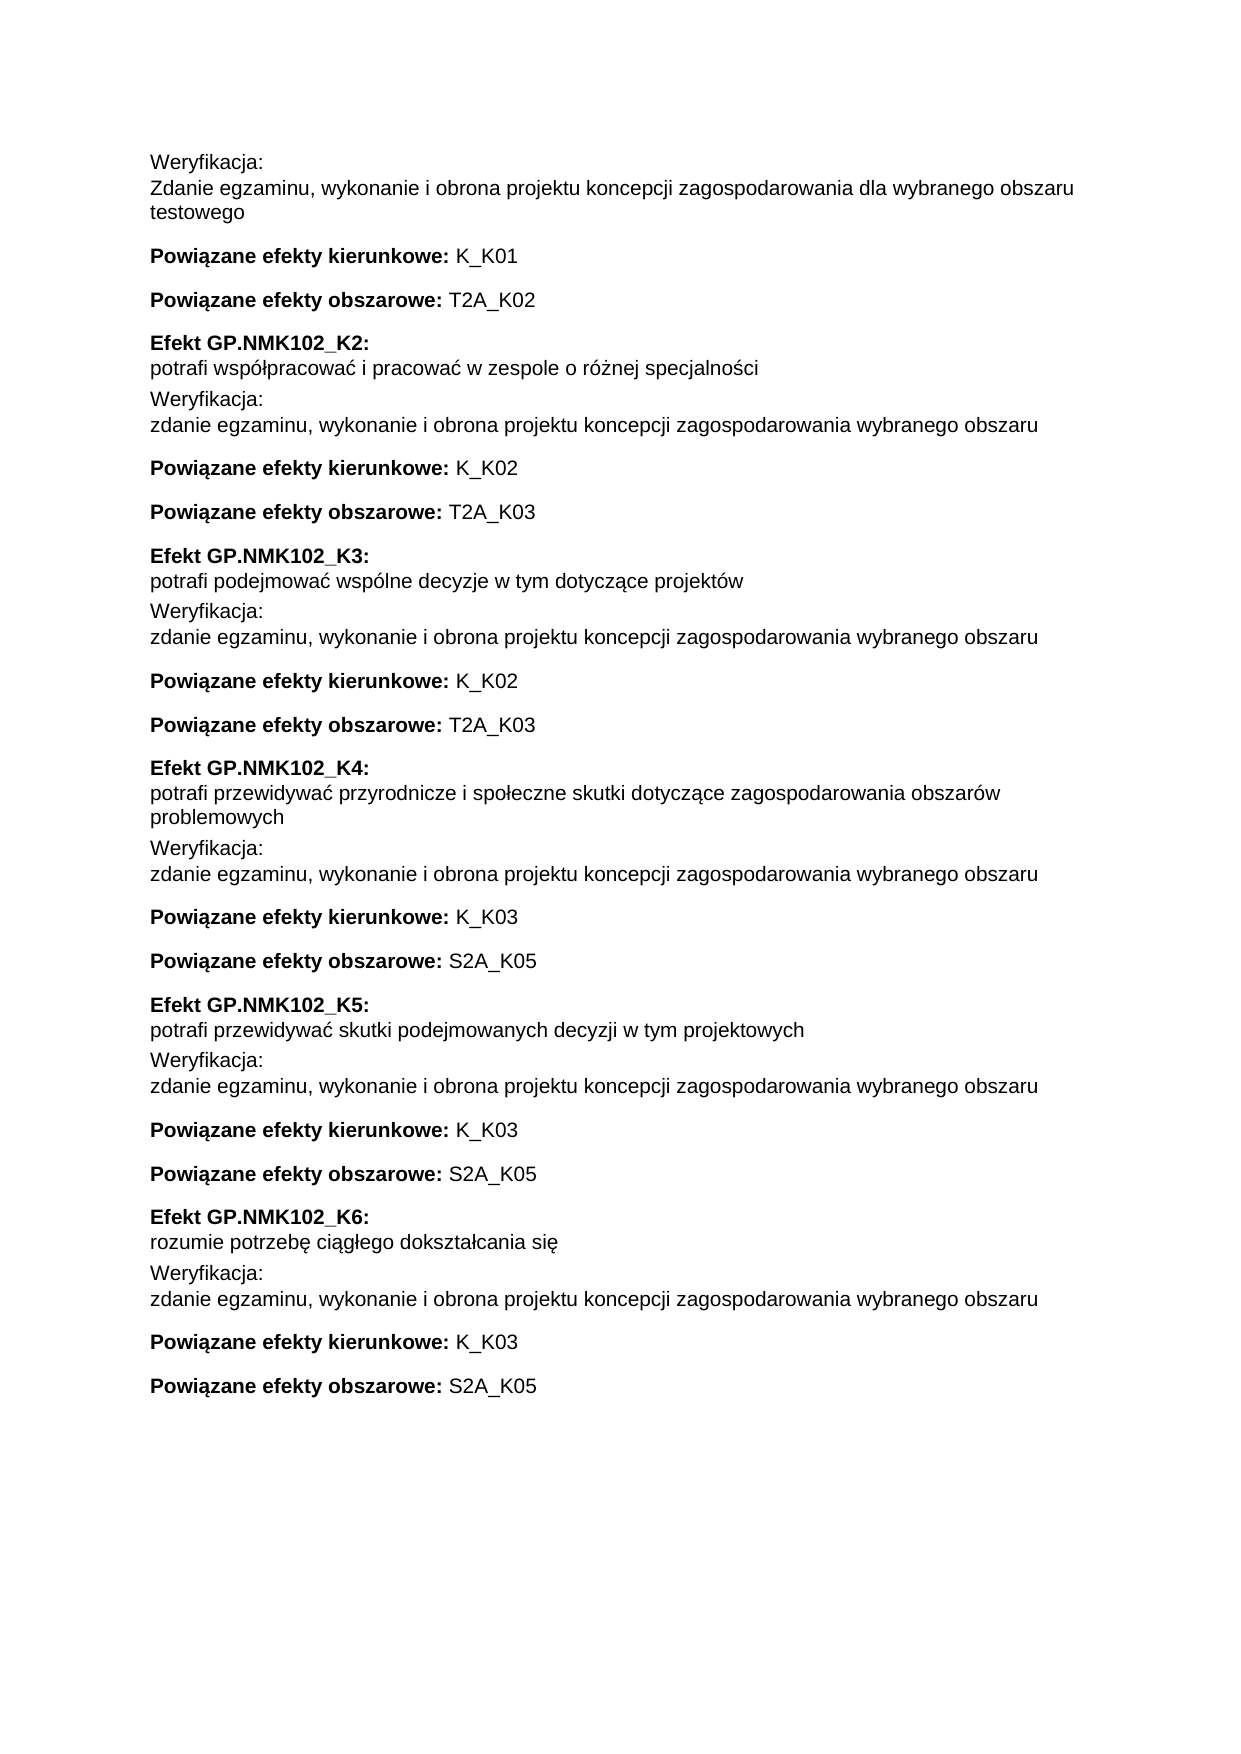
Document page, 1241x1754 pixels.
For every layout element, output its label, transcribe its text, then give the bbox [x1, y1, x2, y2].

text potrafi przewidywać przyrodnicze i społeczne skutki dotyczące zagospodarowania obszarów problemowych [150, 781, 1090, 829]
text Efekt GP.NMK102_K2: [150, 331, 1090, 355]
text Weryfikacja: [150, 835, 1090, 859]
text zdanie egzaminu, wykonanie i obrona projektu koncepcji zagospodarowania wybranego obszaru [150, 625, 1090, 649]
text zdanie egzaminu, wykonanie i obrona projektu koncepcji zagospodarowania wybranego obszaru [150, 1286, 1090, 1310]
text Efekt GP.NMK102_K3: [150, 544, 1090, 568]
text zdanie egzaminu, wykonanie i obrona projektu koncepcji zagospodarowania wybranego obszaru [150, 861, 1090, 885]
text Powiązane efekty kierunkowe: K_K02 [150, 669, 1090, 693]
text Powiązane efekty kierunkowe: K_K02 [150, 456, 1090, 480]
text Zdanie egzaminu, wykonanie i obrona projektu koncepcji zagospodarowania dla wybranego obszaru testowego [150, 176, 1090, 224]
text Powiązane efekty obszarowe: S2A_K05 [150, 1161, 1090, 1185]
text Weryfikacja: [150, 1048, 1090, 1072]
text zdanie egzaminu, wykonanie i obrona projektu koncepcji zagospodarowania wybranego obszaru [150, 1074, 1090, 1098]
text Powiązane efekty obszarowe: T2A_K03 [150, 500, 1090, 524]
text Weryfikacja: [150, 150, 1090, 174]
text Efekt GP.NMK102_K4: [150, 756, 1090, 780]
text Powiązane efekty obszarowe: S2A_K05 [150, 1374, 1090, 1398]
text Powiązane efekty kierunkowe: K_K01 [150, 244, 1090, 268]
text Weryfikacja: [150, 386, 1090, 410]
text Weryfikacja: [150, 599, 1090, 623]
text Weryfikacja: [150, 1260, 1090, 1284]
text Powiązane efekty kierunkowe: K_K03 [150, 1330, 1090, 1354]
text Powiązane efekty obszarowe: S2A_K05 [150, 949, 1090, 973]
text potrafi przewidywać skutki podejmowanych decyzji w tym projektowych [150, 1018, 1090, 1042]
text rozumie potrzebę ciągłego dokształcania się [150, 1230, 1090, 1254]
text Powiązane efekty obszarowe: T2A_K03 [150, 712, 1090, 736]
text potrafi podejmować wspólne decyzje w tym dotyczące projektów [150, 569, 1090, 593]
text zdanie egzaminu, wykonanie i obrona projektu koncepcji zagospodarowania wybranego obszaru [150, 412, 1090, 436]
text Efekt GP.NMK102_K5: [150, 993, 1090, 1017]
text Efekt GP.NMK102_K6: [150, 1205, 1090, 1229]
text Powiązane efekty kierunkowe: K_K03 [150, 1118, 1090, 1142]
text Powiązane efekty kierunkowe: K_K03 [150, 905, 1090, 929]
text potrafi współpracować i pracować w zespole o różnej specjalności [150, 356, 1090, 380]
text Powiązane efekty obszarowe: T2A_K02 [150, 287, 1090, 311]
